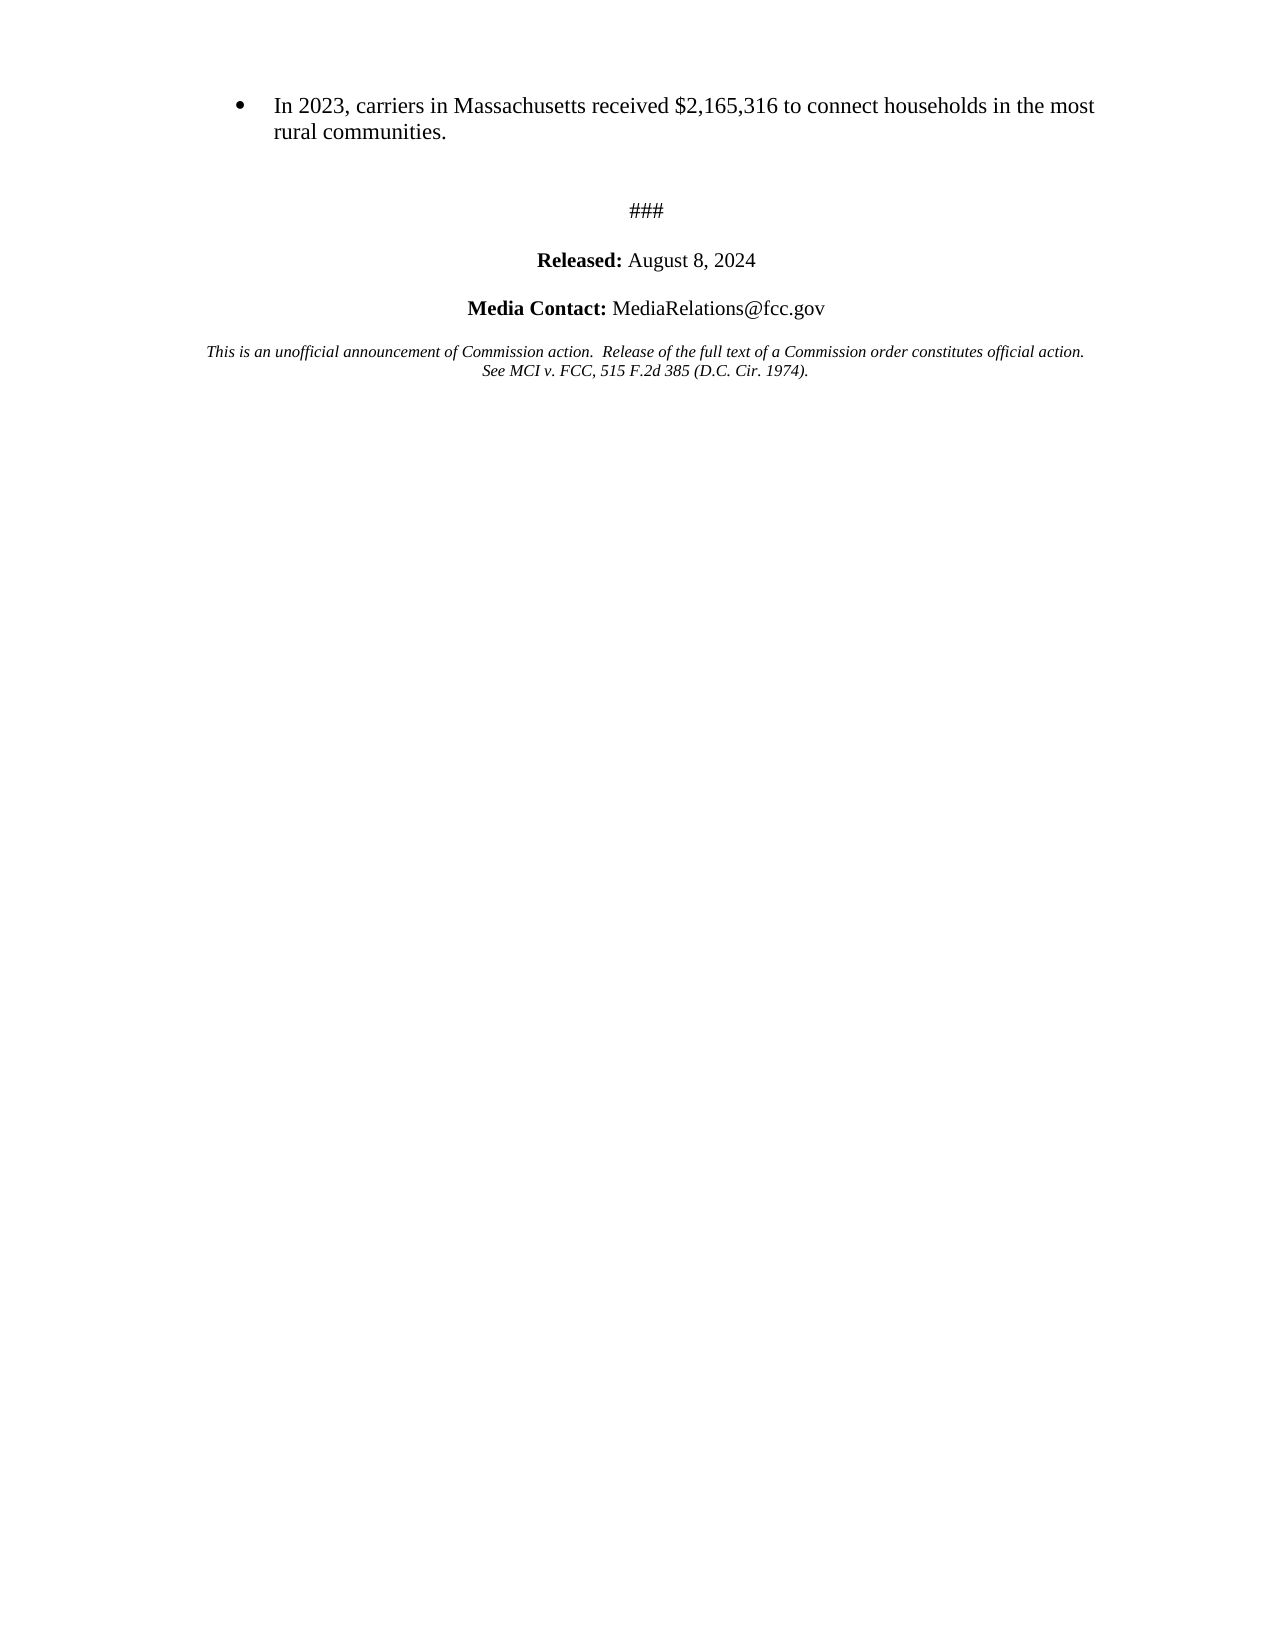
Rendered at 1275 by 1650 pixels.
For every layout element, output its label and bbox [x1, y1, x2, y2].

table_header [188, 66, 1112, 380]
